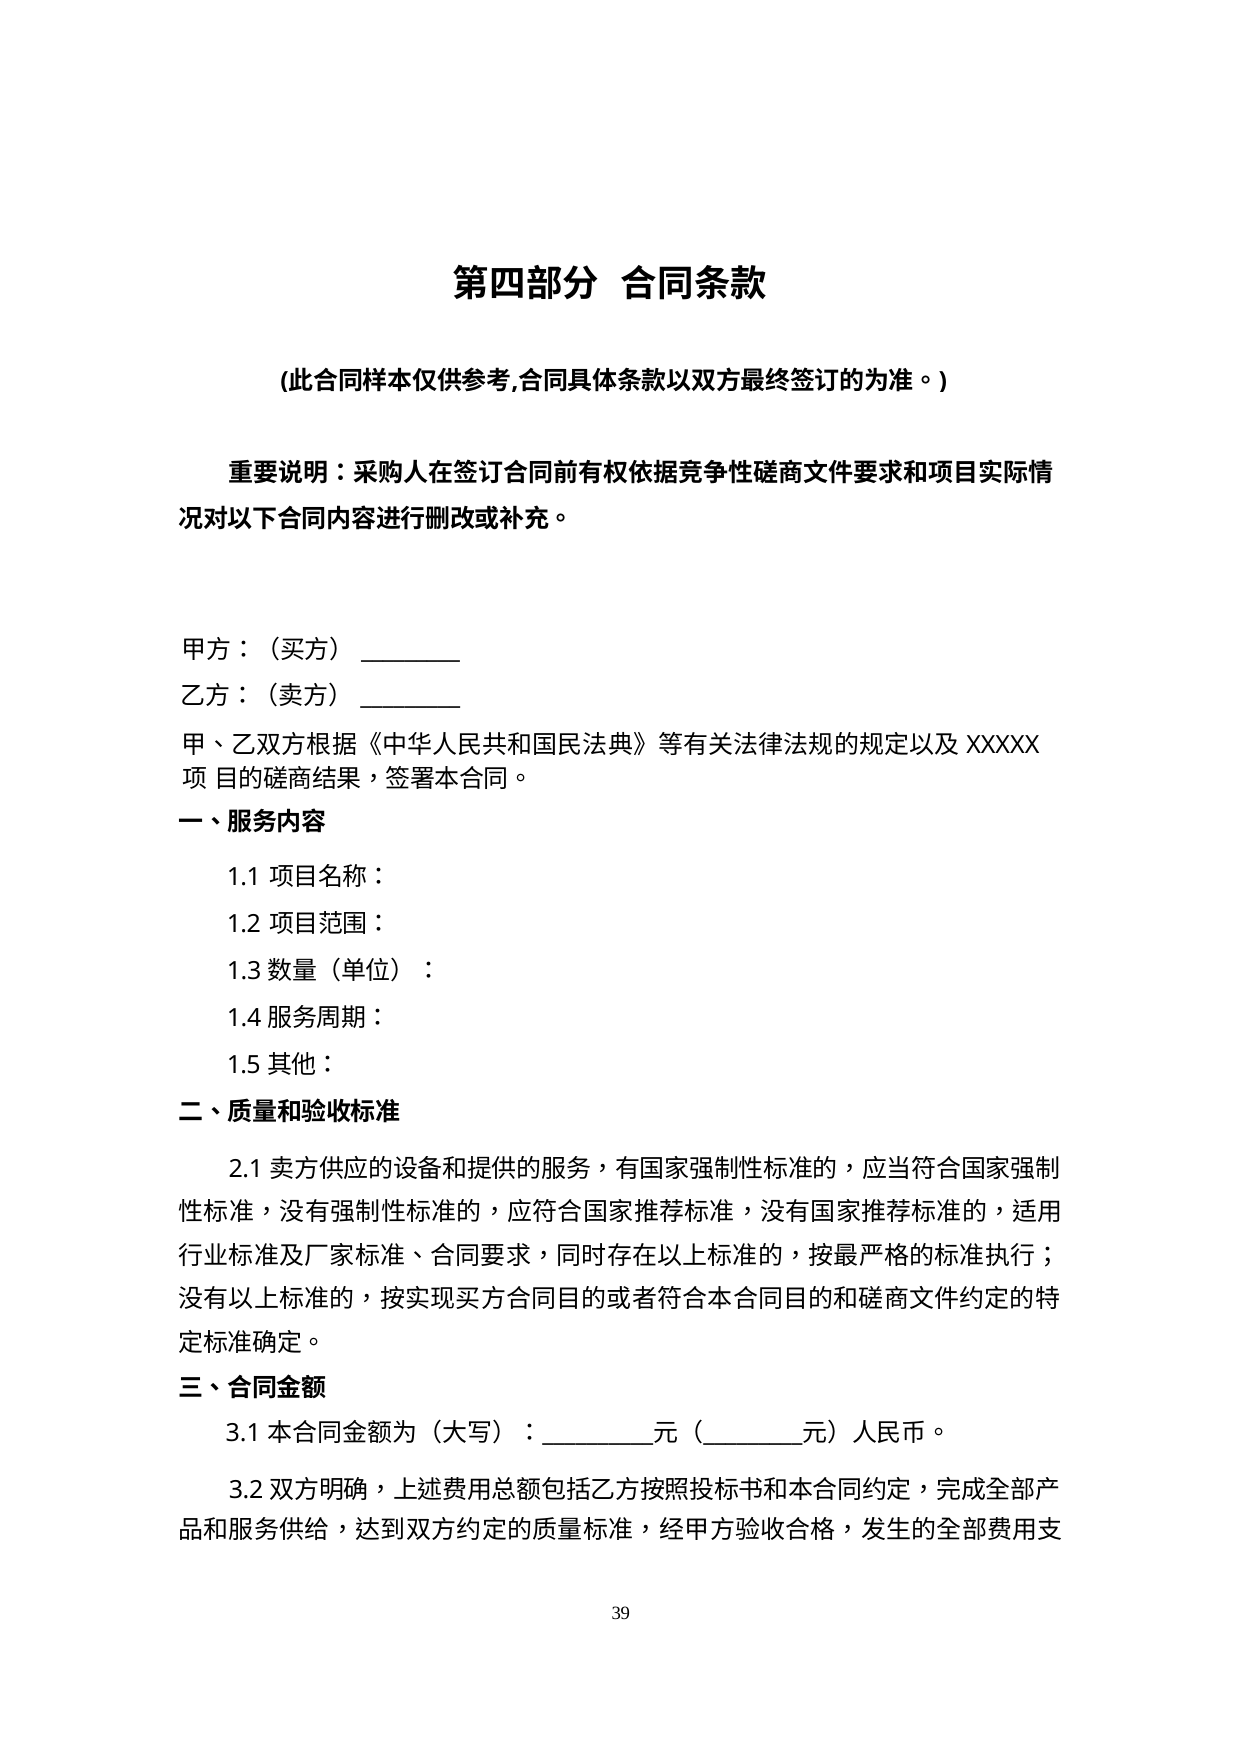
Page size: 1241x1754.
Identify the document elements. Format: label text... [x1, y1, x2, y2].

text 2.1 卖方供应的设备和提供的服务，有国家强制性标准的，应当符合国家强制 性标准，没有强制性标准的，应符合国家推荐标准，没有国家推荐标准的，适用 行业标准及厂家标准、合同要求，同时存在以上标准的，按最严格的标准执行； 没有以上标准的，按实现买方合同目的或者符合本合同目的和磋商文件约定的特 定标准确定。 [178, 1150, 1063, 1358]
text 三、合同金额 [178, 1371, 1063, 1402]
text 一、服务内容 [178, 806, 1063, 837]
text 3.1 本合同金额为（大写）：__________元（_________元）人民币。 [225, 1418, 1063, 1448]
text 乙方：（卖方） _________ [181, 680, 1063, 710]
text 1.2 项目范围： [227, 908, 1063, 938]
text (此合同样本仅供参考,合同具体条款以双方最终签订的为准。) [280, 365, 1063, 396]
text 甲方：（买方） _________ [181, 634, 1063, 664]
text 第四部分 合同条款 [452, 260, 1063, 306]
text 二、质量和验收标准 [178, 1096, 1063, 1127]
text 1.5 其他： [227, 1049, 1063, 1080]
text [178, 1472, 1063, 1546]
text 1.3 数量（单位）： [227, 955, 1063, 986]
text 重要说明：采购人在签订合同前有权依据竞争性磋商文件要求和项目实际情 况对以下合同内容进行删改或补充。 [178, 454, 1063, 534]
text 甲、乙双方根据《中华人民共和国民法典》等有关法律法规的规定以及 XXXXX 项 目的磋商结果，签署本合同。 [181, 726, 1063, 794]
text 1.1 项目名称： [227, 861, 1063, 892]
text 1.4 服务周期： [227, 1002, 1063, 1033]
